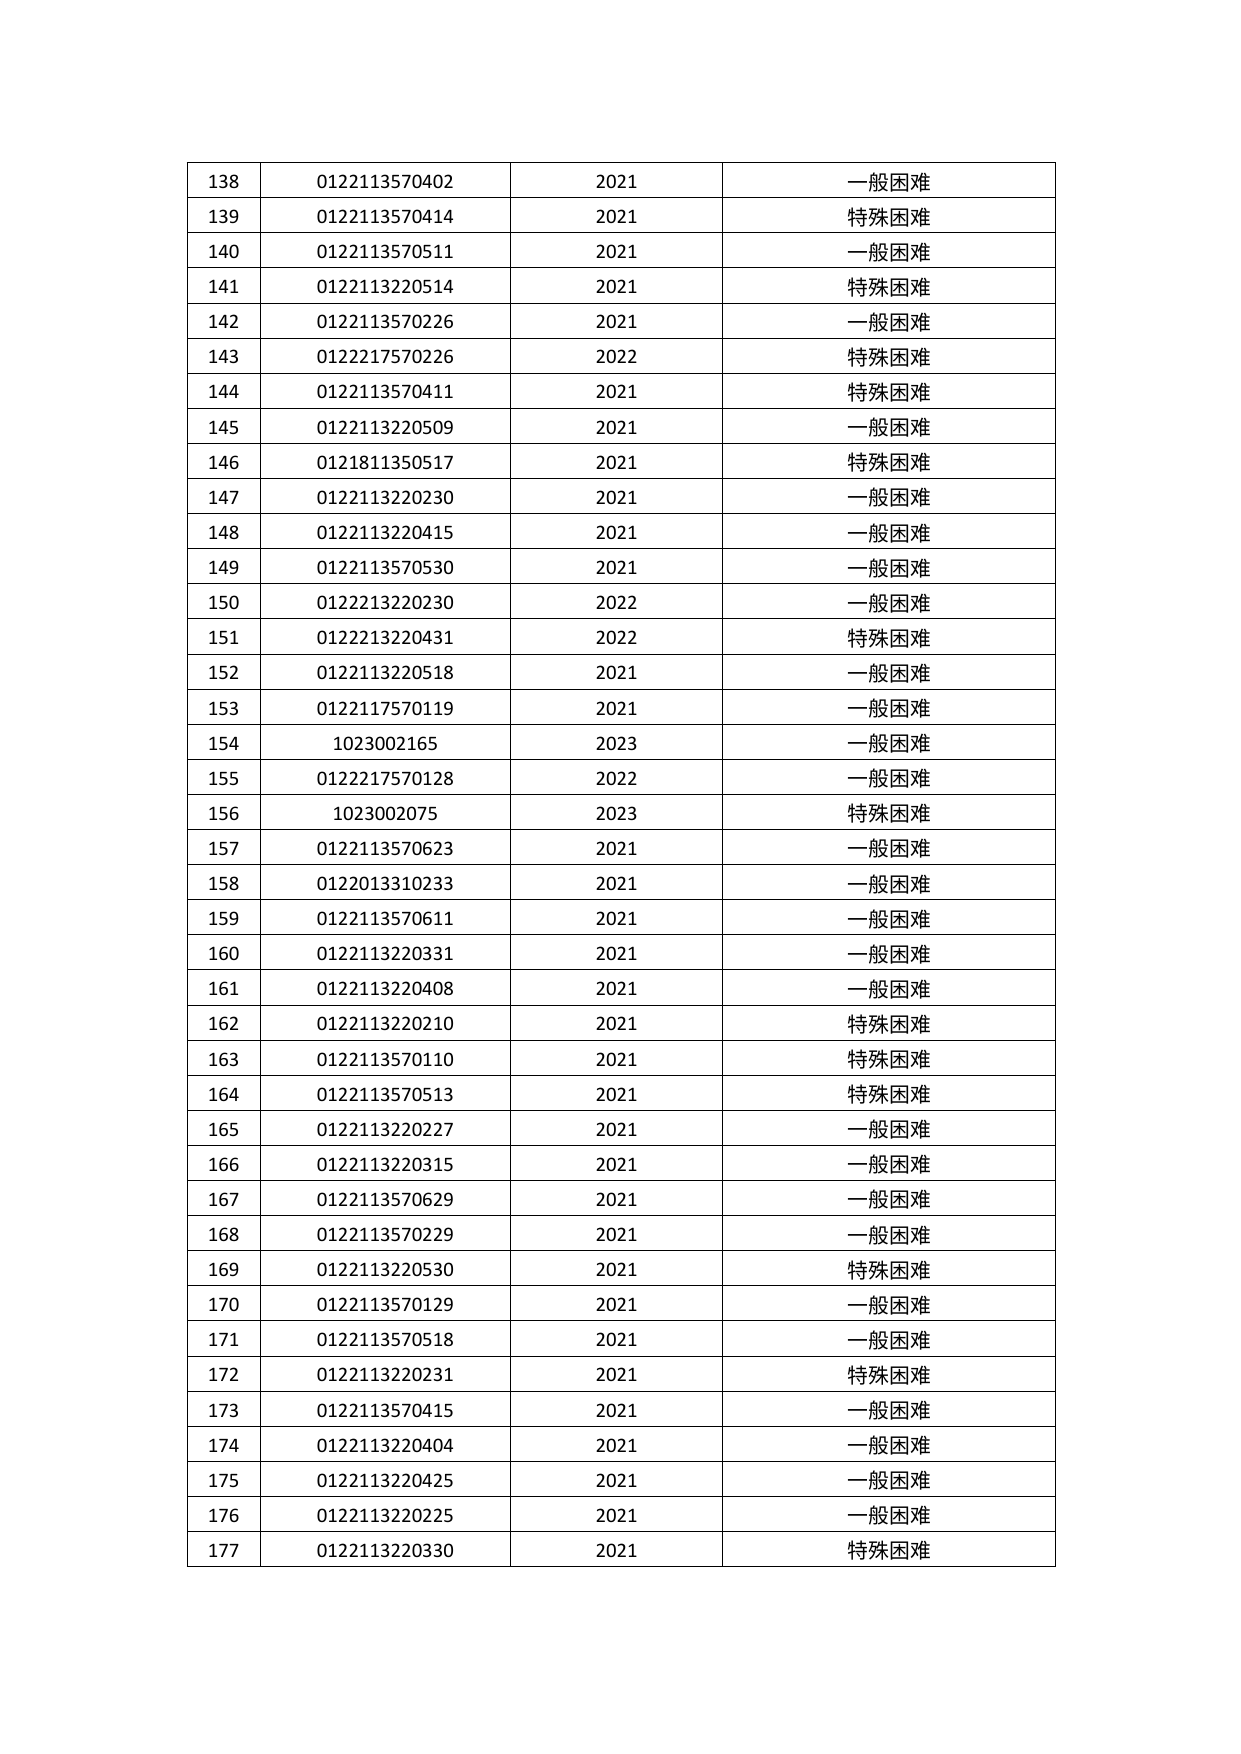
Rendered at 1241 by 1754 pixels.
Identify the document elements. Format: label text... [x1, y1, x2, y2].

table_cell 0122113570611 [261, 900, 510, 934]
table_cell 2021 [511, 1357, 722, 1391]
table_cell 2021 [511, 479, 722, 513]
table_cell 特殊困难 [723, 1041, 1055, 1075]
table_cell 164 [188, 1076, 260, 1110]
table_cell 一般困难 [723, 584, 1055, 618]
table_cell 特殊困难 [723, 1006, 1055, 1039]
table_cell 2021 [511, 1497, 722, 1531]
table_cell 154 [188, 725, 260, 759]
table_cell 145 [188, 409, 260, 443]
table_cell 0122113220225 [261, 1497, 510, 1531]
table_cell 157 [188, 830, 260, 864]
table_cell 特殊困难 [723, 268, 1055, 302]
table_cell 0122113220509 [261, 409, 510, 443]
table_cell 0122113570402 [261, 163, 510, 197]
table_cell 2021 [511, 900, 722, 934]
table_cell 2021 [511, 1006, 722, 1039]
table_cell 2021 [511, 1076, 722, 1110]
table_cell 2021 [511, 374, 722, 408]
table_cell 0122013310233 [261, 865, 510, 899]
table_cell 一般困难 [723, 514, 1055, 548]
table_cell 151 [188, 619, 260, 653]
table_cell 0122113220230 [261, 479, 510, 513]
table_cell 一般困难 [723, 1216, 1055, 1250]
table_cell 0122113570511 [261, 233, 510, 267]
table_cell 2021 [511, 163, 722, 197]
table_cell 2021 [511, 830, 722, 864]
table_cell 170 [188, 1286, 260, 1320]
table_cell 141 [188, 268, 260, 302]
table_cell 168 [188, 1216, 260, 1250]
table_cell 162 [188, 1006, 260, 1039]
table_cell 2021 [511, 1041, 722, 1075]
table_cell 特殊困难 [723, 1076, 1055, 1110]
table_cell 2021 [511, 304, 722, 337]
table_cell 一般困难 [723, 1181, 1055, 1215]
table_cell 一般困难 [723, 970, 1055, 1004]
table_cell 2021 [511, 514, 722, 548]
table_cell 0122113570629 [261, 1181, 510, 1215]
table_cell 2021 [511, 970, 722, 1004]
table_cell 0122113220331 [261, 935, 510, 969]
table_cell 153 [188, 690, 260, 724]
table_cell 0122113570518 [261, 1321, 510, 1356]
table_cell 0122113570110 [261, 1041, 510, 1075]
table_cell 一般困难 [723, 1497, 1055, 1531]
table_cell 169 [188, 1251, 260, 1285]
table_cell 2021 [511, 1462, 722, 1496]
table_cell 0122113220315 [261, 1146, 510, 1180]
table_cell 0122113220408 [261, 970, 510, 1004]
table_cell 一般困难 [723, 163, 1055, 197]
table_cell 149 [188, 549, 260, 583]
table_cell 156 [188, 795, 260, 829]
table_cell 172 [188, 1357, 260, 1391]
table_cell 0122213220431 [261, 619, 510, 653]
table_cell 0122117570119 [261, 690, 510, 724]
table_cell 0122113570415 [261, 1392, 510, 1426]
table_cell 一般困难 [723, 1146, 1055, 1180]
table_cell 2023 [511, 795, 722, 829]
table_cell 一般困难 [723, 479, 1055, 513]
table_cell 0122113220210 [261, 1006, 510, 1039]
table_cell 一般困难 [723, 304, 1055, 337]
table_cell 139 [188, 198, 260, 232]
table_cell 特殊困难 [723, 1532, 1055, 1566]
table_cell 一般困难 [723, 1427, 1055, 1461]
table_cell 一般困难 [723, 900, 1055, 934]
table_cell 一般困难 [723, 1462, 1055, 1496]
table_cell 特殊困难 [723, 1251, 1055, 1285]
table_cell 155 [188, 760, 260, 794]
table_cell 2023 [511, 725, 722, 759]
table_cell 一般困难 [723, 1111, 1055, 1145]
table_cell 2021 [511, 1216, 722, 1250]
table_cell 148 [188, 514, 260, 548]
table_cell 2021 [511, 549, 722, 583]
table_cell 1023002075 [261, 795, 510, 829]
table_cell 146 [188, 444, 260, 478]
table_cell 2021 [511, 1427, 722, 1461]
table_cell 2022 [511, 584, 722, 618]
table_cell 特殊困难 [723, 795, 1055, 829]
table_cell 159 [188, 900, 260, 934]
table_cell 142 [188, 304, 260, 337]
table_cell 173 [188, 1392, 260, 1426]
table_cell 2021 [511, 655, 722, 688]
table_cell 140 [188, 233, 260, 267]
table_cell 143 [188, 339, 260, 373]
table_cell 160 [188, 935, 260, 969]
table_cell 2021 [511, 409, 722, 443]
table_cell 0122113570530 [261, 549, 510, 583]
table_cell 特殊困难 [723, 1357, 1055, 1391]
table_cell 0122113220404 [261, 1427, 510, 1461]
table_cell 0122113570129 [261, 1286, 510, 1320]
table_cell 166 [188, 1146, 260, 1180]
table_cell 175 [188, 1462, 260, 1496]
table_cell 2021 [511, 1251, 722, 1285]
table_cell 161 [188, 970, 260, 1004]
table_cell 一般困难 [723, 830, 1055, 864]
table_cell 174 [188, 1427, 260, 1461]
table_cell 2021 [511, 935, 722, 969]
table_cell 一般困难 [723, 725, 1055, 759]
table_cell 0122113570513 [261, 1076, 510, 1110]
table_cell 2021 [511, 865, 722, 899]
table_cell 2021 [511, 1286, 722, 1320]
table_cell 138 [188, 163, 260, 197]
table_cell 0122113570411 [261, 374, 510, 408]
table_cell 2021 [511, 1146, 722, 1180]
table_cell 0122113220227 [261, 1111, 510, 1145]
table_cell 0122113220530 [261, 1251, 510, 1285]
table_cell 0122113570229 [261, 1216, 510, 1250]
table_cell 0122213220230 [261, 584, 510, 618]
table_cell 158 [188, 865, 260, 899]
table_cell 0122113220425 [261, 1462, 510, 1496]
table_cell 0122113570226 [261, 304, 510, 337]
table_cell 一般困难 [723, 1286, 1055, 1320]
table_cell 167 [188, 1181, 260, 1215]
table_cell 0122113220231 [261, 1357, 510, 1391]
table_cell 一般困难 [723, 690, 1055, 724]
table_cell 特殊困难 [723, 339, 1055, 373]
table_cell 一般困难 [723, 549, 1055, 583]
table_cell 0122113570623 [261, 830, 510, 864]
table_cell 2021 [511, 1111, 722, 1145]
table_cell 144 [188, 374, 260, 408]
table_cell 2022 [511, 619, 722, 653]
table_cell 一般困难 [723, 233, 1055, 267]
table_cell 2021 [511, 1181, 722, 1215]
table_cell 2022 [511, 339, 722, 373]
table_cell 165 [188, 1111, 260, 1145]
table_cell 2021 [511, 690, 722, 724]
table_cell 147 [188, 479, 260, 513]
table_cell 特殊困难 [723, 619, 1055, 653]
table_cell 0122113570414 [261, 198, 510, 232]
table_cell 1023002165 [261, 725, 510, 759]
table_cell 2021 [511, 1532, 722, 1566]
table_cell 176 [188, 1497, 260, 1531]
table_cell 一般困难 [723, 760, 1055, 794]
table_cell 一般困难 [723, 1321, 1055, 1356]
table_cell 163 [188, 1041, 260, 1075]
table_cell 177 [188, 1532, 260, 1566]
table_cell 171 [188, 1321, 260, 1356]
table_cell 2021 [511, 1321, 722, 1356]
table_cell 2021 [511, 444, 722, 478]
table_cell 0122113220415 [261, 514, 510, 548]
table_cell 0122217570128 [261, 760, 510, 794]
table_cell 一般困难 [723, 1392, 1055, 1426]
table_cell 2022 [511, 760, 722, 794]
table_cell 特殊困难 [723, 444, 1055, 478]
table_cell 一般困难 [723, 865, 1055, 899]
table_cell 152 [188, 655, 260, 688]
table_cell 一般困难 [723, 655, 1055, 688]
table_cell 0121811350517 [261, 444, 510, 478]
table_cell 0122113220518 [261, 655, 510, 688]
table_cell 特殊困难 [723, 374, 1055, 408]
table_cell 一般困难 [723, 935, 1055, 969]
table_cell 一般困难 [723, 409, 1055, 443]
table_cell 0122217570226 [261, 339, 510, 373]
table_cell 2021 [511, 198, 722, 232]
table_cell 2021 [511, 1392, 722, 1426]
table_cell 特殊困难 [723, 198, 1055, 232]
table_cell 0122113220514 [261, 268, 510, 302]
table_cell 0122113220330 [261, 1532, 510, 1566]
table_cell 2021 [511, 233, 722, 267]
table_cell 2021 [511, 268, 722, 302]
table_cell 150 [188, 584, 260, 618]
